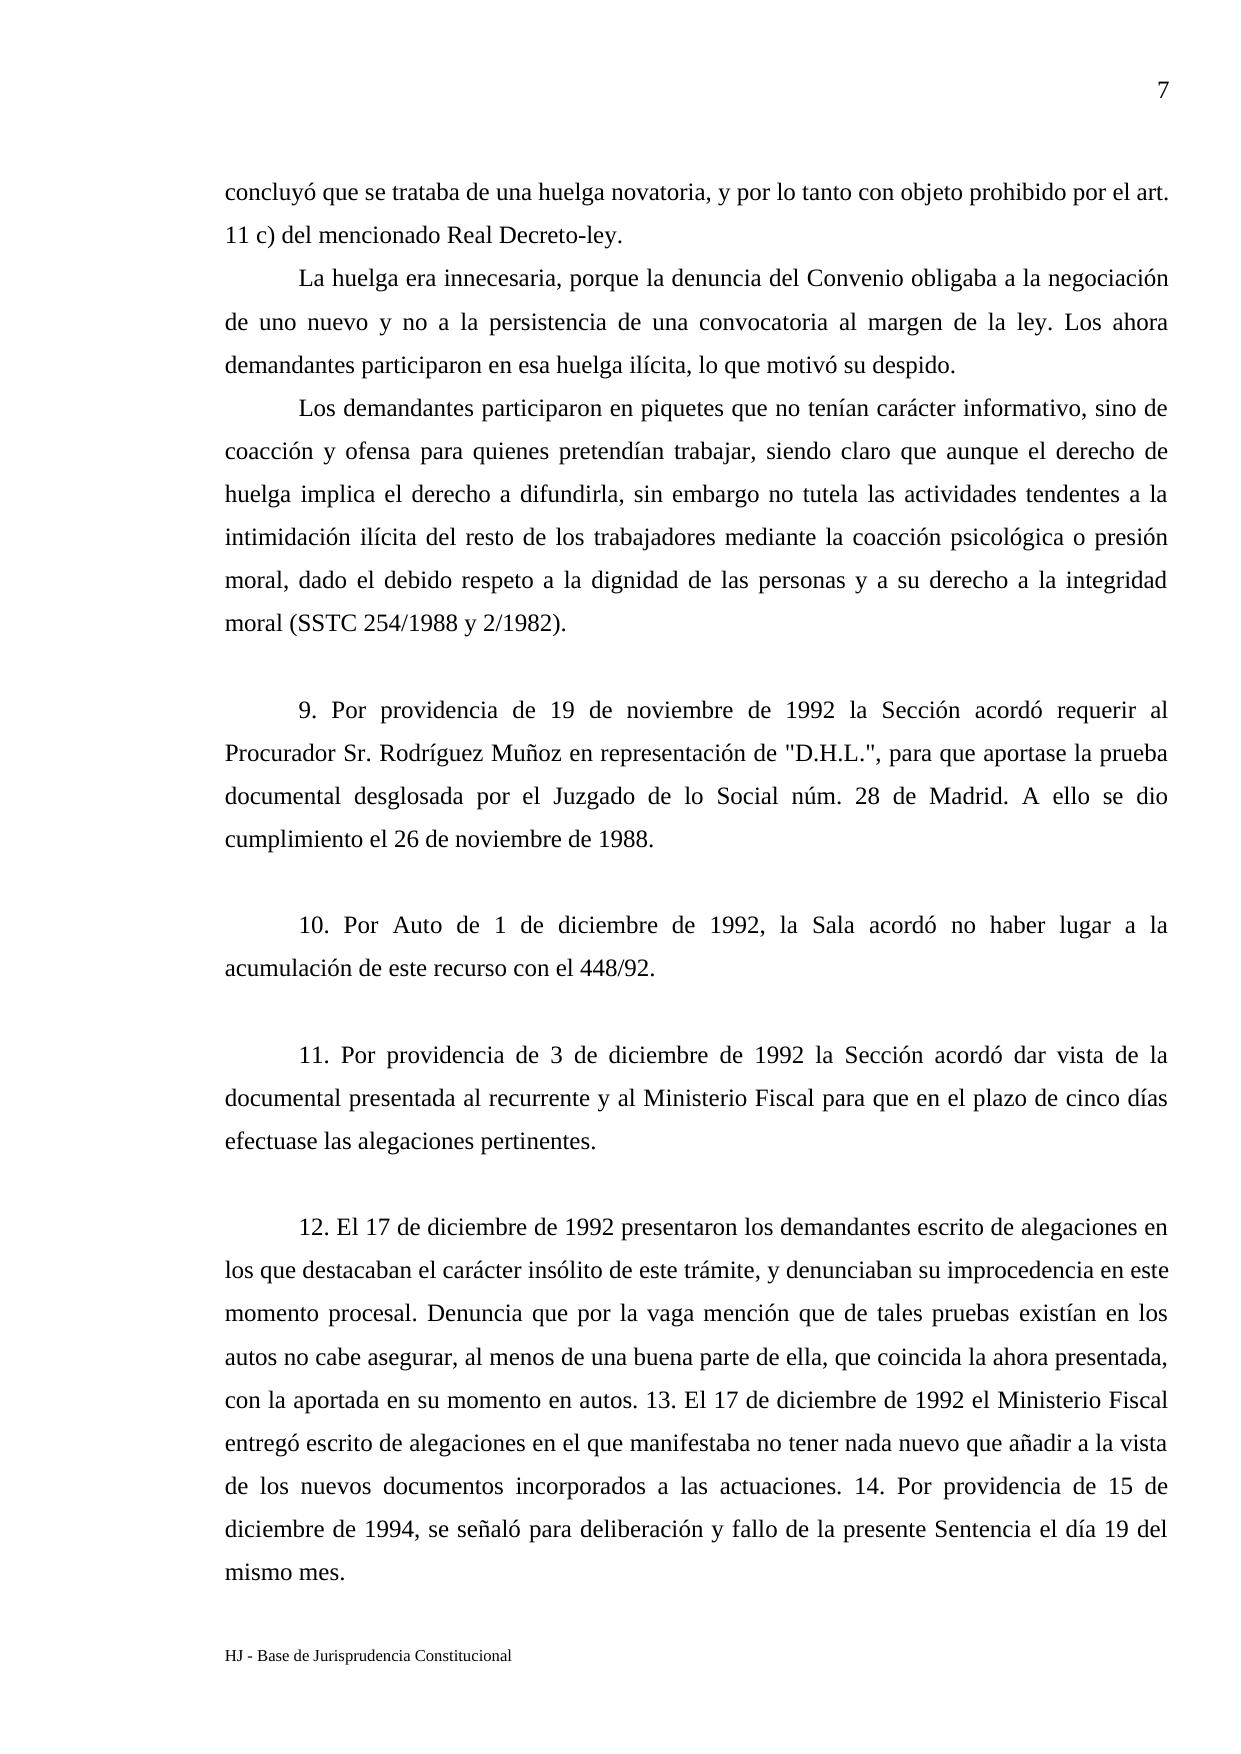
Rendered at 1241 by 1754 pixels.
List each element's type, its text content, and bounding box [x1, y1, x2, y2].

text 12. El 17 de diciembre de 1992 presentaron los demandantes escrito de alegaciones en los que destacaban el carácter insólito de este trámite, y denunciaban su improcedencia en este momento procesal. Denuncia que por la vaga mención que de tales pruebas existían en los autos no cabe asegurar, al menos de una buena parte de ella, que coincida la ahora presentada, con la aportada en su momento en autos. 13. El 17 de diciembre de 1992 el Ministerio Fiscal entregó escrito de alegaciones en el que manifestaba no tener nada nuevo que añadir a la vista de los nuevos documentos incorporados a las actuaciones. 14. Por providencia de 15 de diciembre de 1994, se señaló para deliberación y fallo de la presente Sentencia el día 19 del mismo mes. [224, 1212, 1169, 1586]
text Los demandantes participaron en piquetes que no tenían carácter informativo, sino de coacción y ofensa para quienes pretendían trabajar, siendo claro que aunque el derecho de huelga implica el derecho a difundirla, sin embargo no tutela las actividades tendentes a la intimidación ilícita del resto de los trabajadores mediante la coacción psicológica o presión moral, dado el debido respeto a la dignidad de las personas y a su derecho a la integridad moral (SSTC 254/1988 y 2/1982). [224, 393, 1169, 637]
text 9. Por providencia de 19 de noviembre de 1992 la Sección acordó requerir al Procurador Sr. Rodríguez Muñoz en representación de "D.H.L.", para que aportase la prueba documental desglosada por el Juzgado de lo Social núm. 28 de Madrid. A ello se dio cumplimiento el 26 de noviembre de 1988. [224, 695, 1169, 853]
text 10. Por Auto de 1 de diciembre de 1992, la Sala acordó no haber lugar a la acumulación de este recurso con el 448/92. [224, 910, 1169, 982]
text La huelga era innecesaria, porque la denuncia del Convenio obligaba a la negociación de uno nuevo y no a la persistencia de una convocatoria al margen de la ley. Los ahora demandantes participaron en esa huelga ilícita, lo que motivó su despido. [224, 263, 1169, 378]
text 11. Por providencia de 3 de diciembre de 1992 la Sección acordó dar vista de la documental presentada al recurrente y al Ministerio Fiscal para que en el plazo de cinco días efectuase las alegaciones pertinentes. [224, 1040, 1169, 1155]
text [224, 177, 1169, 249]
